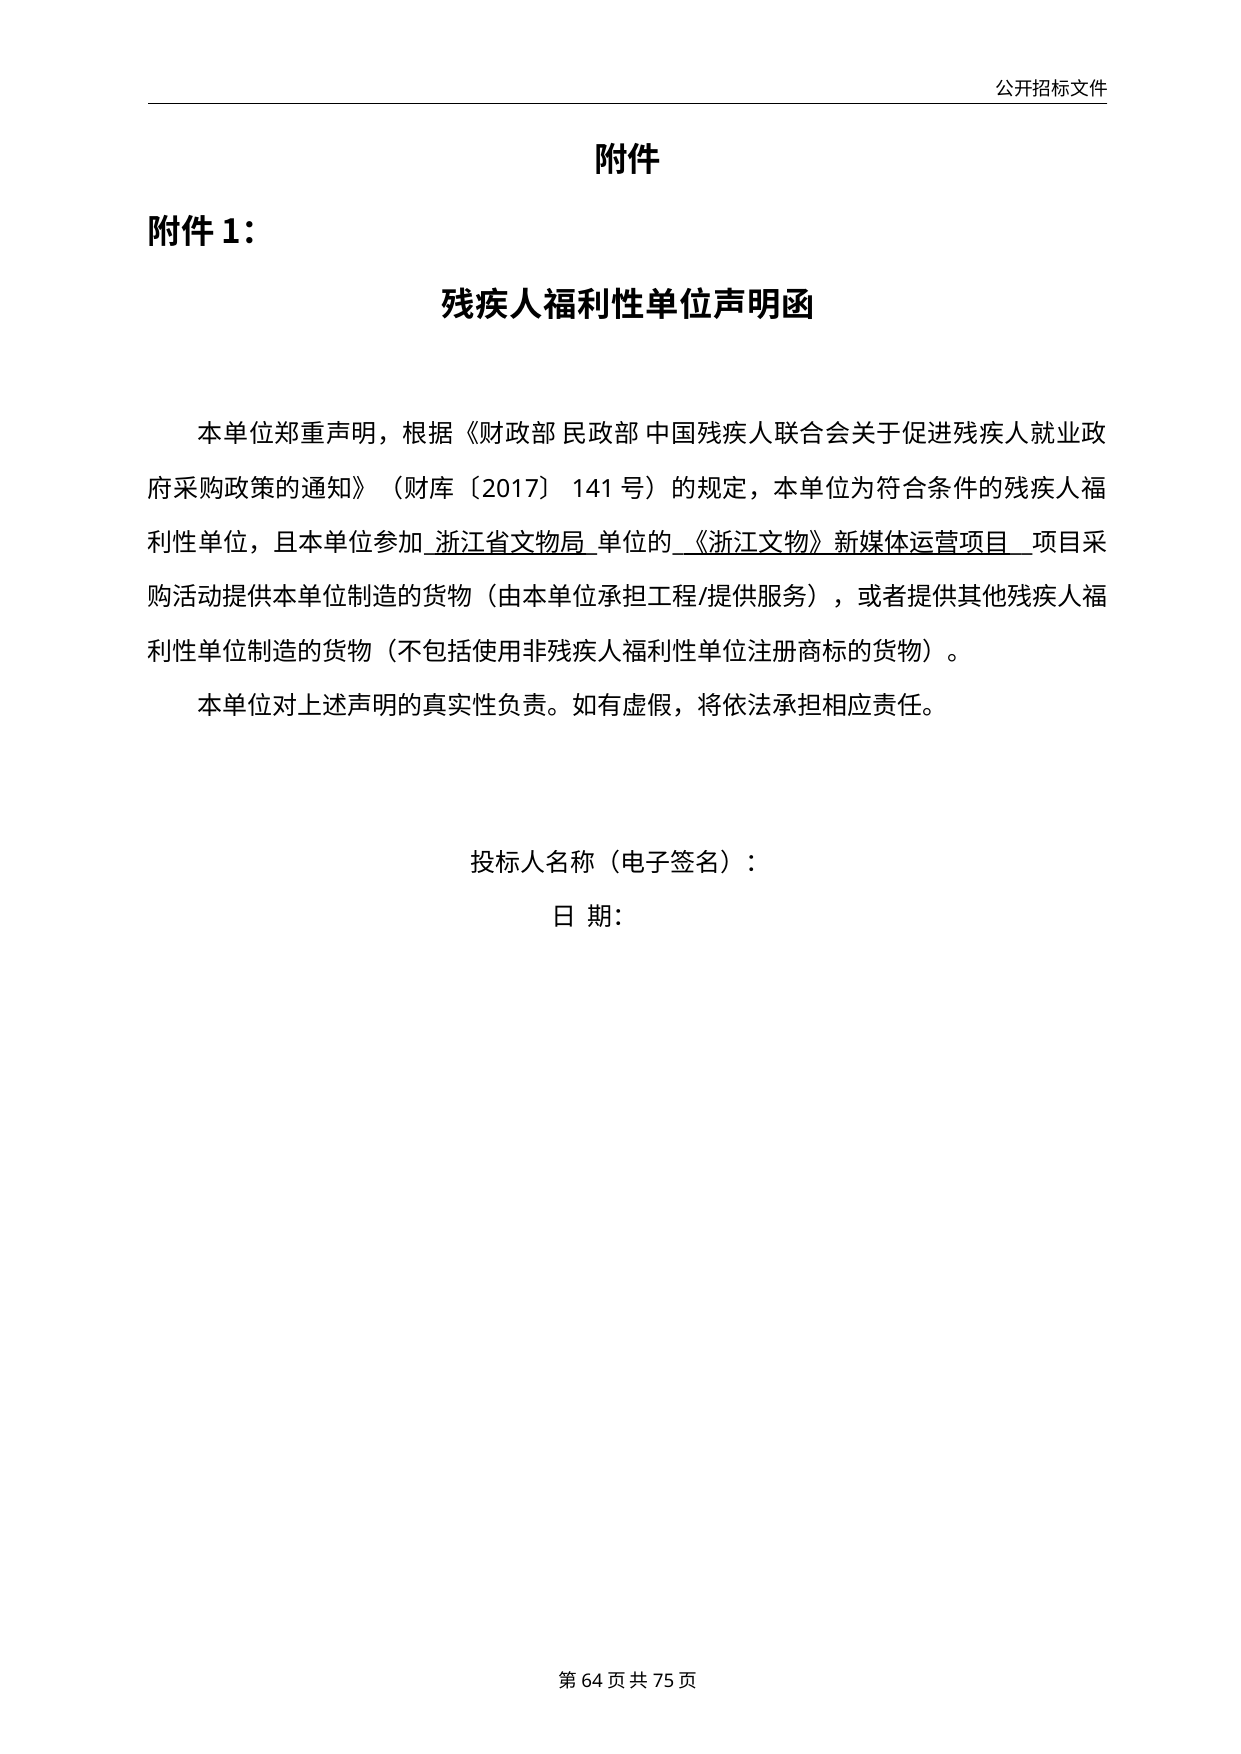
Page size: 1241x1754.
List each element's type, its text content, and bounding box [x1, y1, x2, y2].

text 本单位郑重声明，根据《财政部 民政部 中国残疾人联合会关于促进残疾人就业政府采购政策的通知》（财库〔2017〕 141号）的规定，本单位为符合条件的残疾人福利性单位，且本单位参加_浙江省文物局_单位的_《浙江文物》新媒体运营项目__项目采购活动提供本单位制造的货物（由本单位承担工程/提供服务），或者提供其他残疾人福利性单位制造的货物（不包括使用非残疾人福利性单位注册商标的货物）。 [148, 414, 1107, 667]
text 投标人名称（电子签名）： [148, 842, 945, 878]
text 日 期： [148, 896, 945, 933]
text 本单位对上述声明的真实性负责。如有虚假，将依法承担相应责任。 [148, 686, 1107, 722]
text 残疾人福利性单位声明函 [148, 277, 1107, 326]
subtitle 附件 [148, 133, 1107, 181]
subtitle 附件1： [148, 205, 1107, 253]
